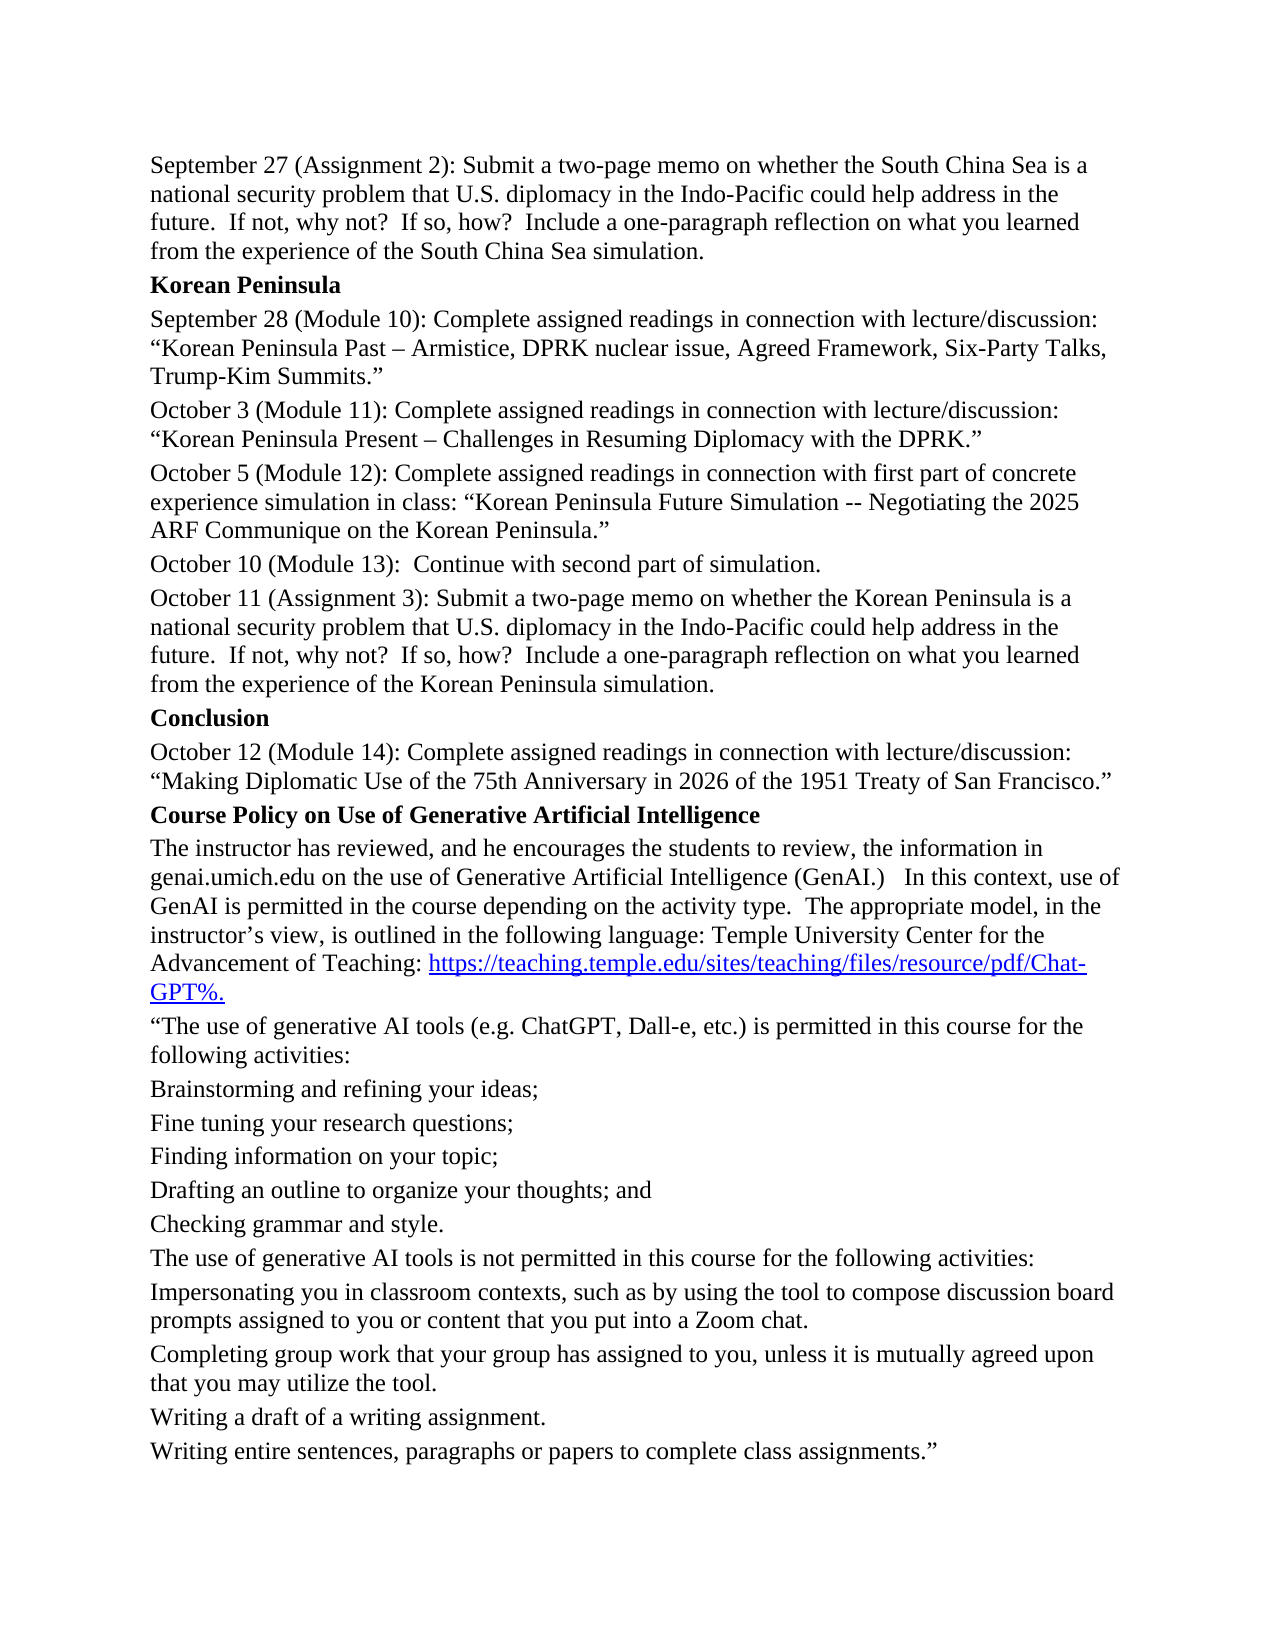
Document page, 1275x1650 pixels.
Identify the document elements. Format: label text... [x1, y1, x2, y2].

text Course Policy on Use of Generative Artificial Intelligence [150, 800, 1125, 828]
text September 27 (Assignment 2): Submit a two-page memo on whether the South China Sea is a national security problem that U.S. diplomacy in the Indo-Pacific could help address in the future. If not, why not? If so, how? Include a one-paragraph reflection on what you learned from the experience of the South China Sea simulation. [150, 150, 1125, 265]
text Completing group work that your group has assigned to you, unless it is mutually agreed upon that you may utilize the tool. [150, 1339, 1125, 1397]
text Brainstorming and refining your ideas; [150, 1074, 1125, 1102]
text October 3 (Module 11): Complete assigned readings in connection with lecture/discussion: “Korean Peninsula Present – Challenges in Resuming Diplomacy with the DPRK.” [150, 395, 1125, 453]
text October 10 (Module 13): Continue with second part of simulation. [150, 549, 1125, 578]
text October 11 (Assignment 3): Submit a two-page memo on whether the Korean Peninsula is a national security problem that U.S. diplomacy in the Indo-Pacific could help address in the future. If not, why not? If so, how? Include a one-paragraph reflection on what you learned from the experience of the Korean Peninsula simulation. [150, 583, 1125, 698]
text September 28 (Module 10): Complete assigned readings in connection with lecture/discussion: “Korean Peninsula Past – Armistice, DPRK nuclear issue, Agreed Framework, Six-Party Talks, Trump-Kim Summits.” [150, 304, 1125, 390]
text The use of generative AI tools is not permitted in this course for the following activities: [150, 1243, 1125, 1272]
text Fine tuning your research questions; [150, 1108, 1125, 1136]
text Finding information on your topic; [150, 1141, 1125, 1170]
text “The use of generative AI tools (e.g. ChatGPT, Dall-e, etc.) is permitted in this course for the following activities: [150, 1011, 1125, 1069]
text Checking grammar and style. [150, 1209, 1125, 1238]
text The instructor has reviewed, and he encourages the students to review, the information in genai.umich.edu on the use of Generative Artificial Intelligence (GenAI.) In this context, use of GenAI is permitted in the course depending on the activity type. The appropriate model, in the instructor’s view, is outlined in the following language: Temple University Center for the Advancement of Teaching: https://teaching.temple.edu/sites/teaching/files/resource/pdf/Chat-GPT%. [150, 833, 1125, 1006]
text Writing entire sentences, paragraphs or papers to complete class assignments.” [150, 1436, 1125, 1465]
text Impersonating you in classroom contexts, such as by using the tool to compose discussion board prompts assigned to you or content that you put into a Zoom chat. [150, 1277, 1125, 1334]
text Korean Peninsula [150, 270, 1125, 299]
text October 5 (Module 12): Complete assigned readings in connection with first part of concrete experience simulation in class: “Korean Peninsula Future Simulation -- Negotiating the 2025 ARF Communique on the Korean Peninsula.” [150, 458, 1125, 544]
text October 12 (Module 14): Complete assigned readings in connection with lecture/discussion: “Making Diplomatic Use of the 75th Anniversary in 2026 of the 1951 Treaty of San Francisco.” [150, 737, 1125, 794]
text Writing a draft of a writing assignment. [150, 1402, 1125, 1431]
text Drafting an outline to organize your thoughts; and [150, 1175, 1125, 1204]
text Conclusion [150, 703, 1125, 732]
